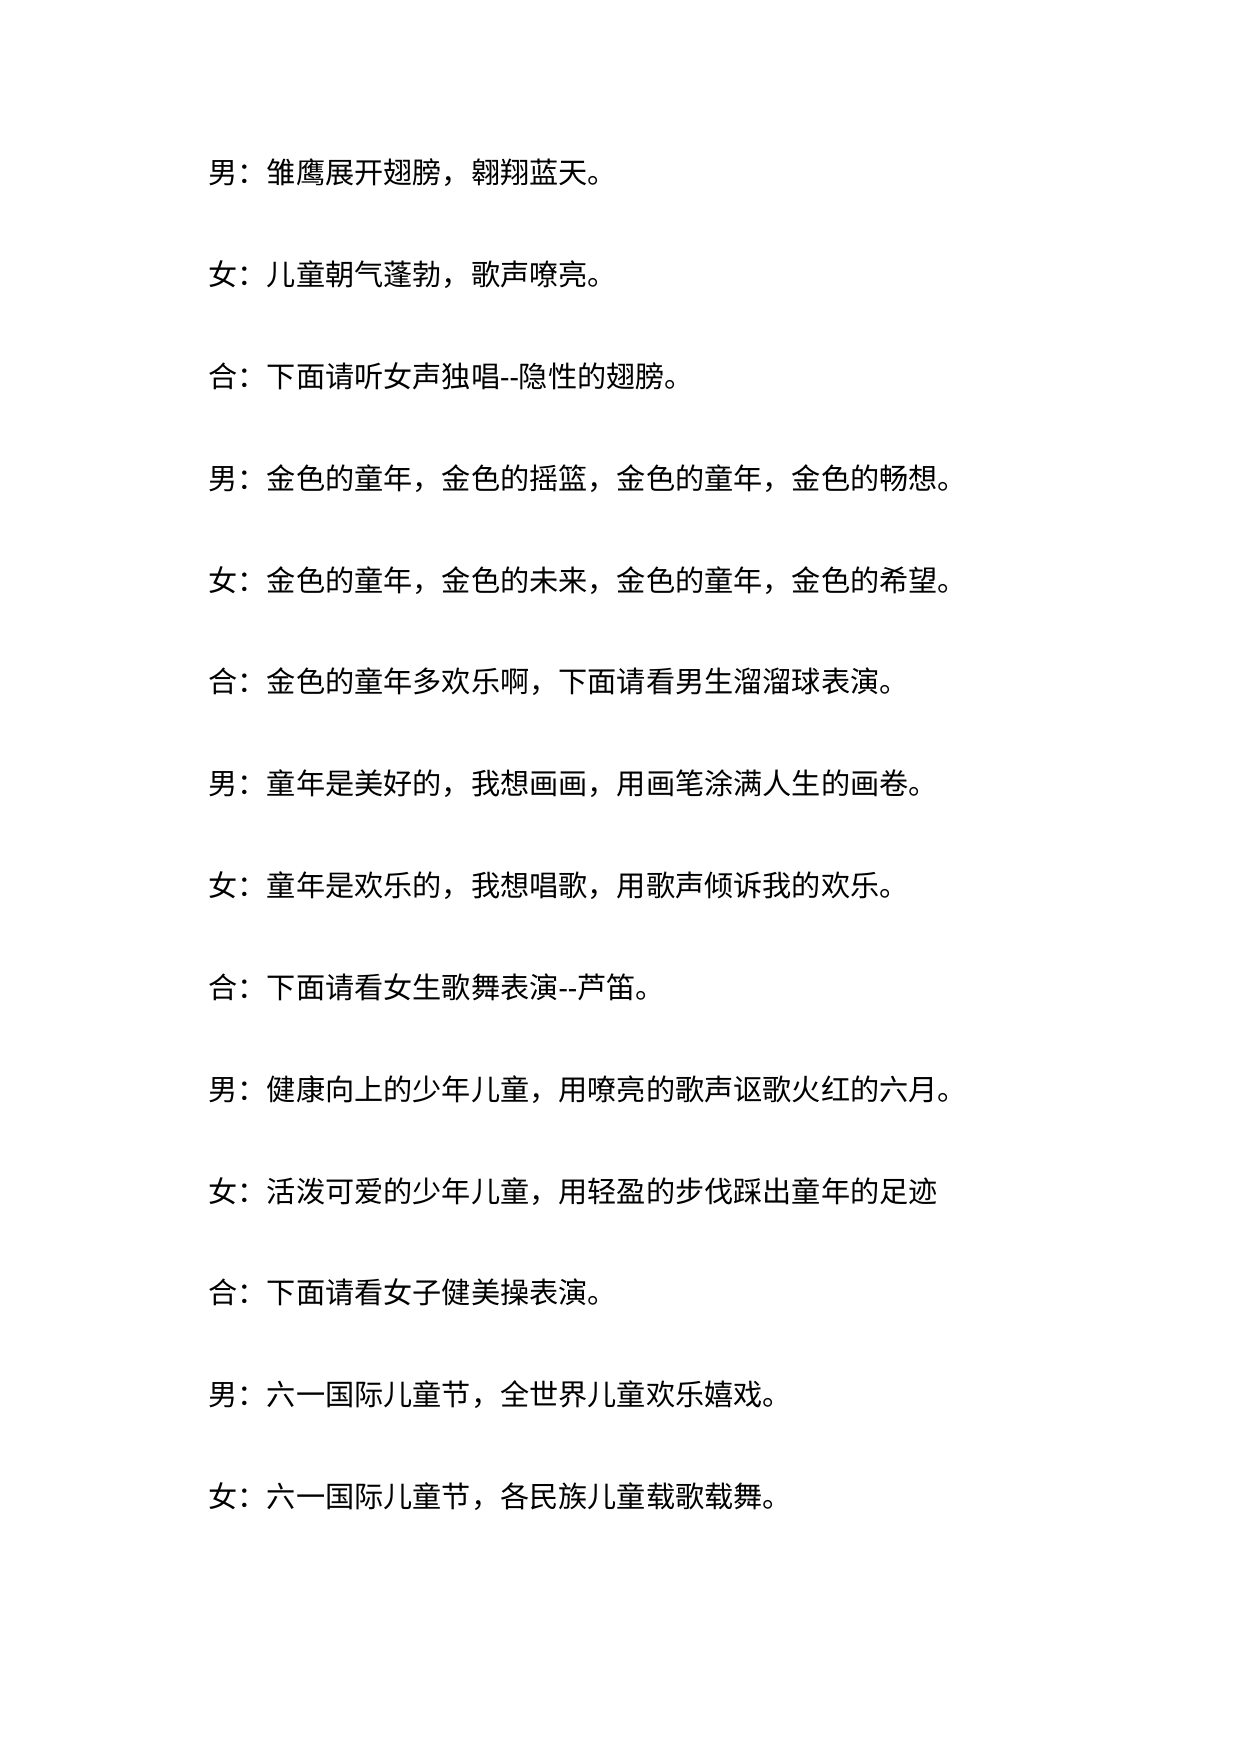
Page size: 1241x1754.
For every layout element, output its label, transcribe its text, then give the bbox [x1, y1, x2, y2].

text 女：金色的童年，金色的未来，金色的童年，金色的希望。 [150, 557, 1090, 599]
text 合：下面请看女生歌舞表演--芦笛。 [150, 964, 1090, 1007]
text 男：六一国际儿童节，全世界儿童欢乐嬉戏。 [150, 1372, 1090, 1414]
text 女：六一国际儿童节，各民族儿童载歌载舞。 [150, 1473, 1090, 1516]
text 合：下面请听女声独唱--隐性的翅膀。 [150, 353, 1090, 396]
text 男：金色的童年，金色的摇篮，金色的童年，金色的畅想。 [150, 456, 1090, 498]
text 合：金色的童年多欢乐啊，下面请看男生溜溜球表演。 [150, 659, 1090, 701]
text 女：童年是欢乐的，我想唱歌，用歌声倾诉我的欢乐。 [150, 863, 1090, 905]
text 男：雏鹰展开翅膀，翱翔蓝天。 [150, 150, 1090, 192]
text 男：童年是美好的，我想画画，用画笔涂满人生的画卷。 [150, 761, 1090, 803]
text 合：下面请看女子健美操表演。 [150, 1270, 1090, 1312]
text 男：健康向上的少年儿童，用嘹亮的歌声讴歌火红的六月。 [150, 1066, 1090, 1109]
text 女：儿童朝气蓬勃，歌声嘹亮。 [150, 252, 1090, 294]
text 女：活泼可爱的少年儿童，用轻盈的步伐踩出童年的足迹 [150, 1168, 1090, 1210]
